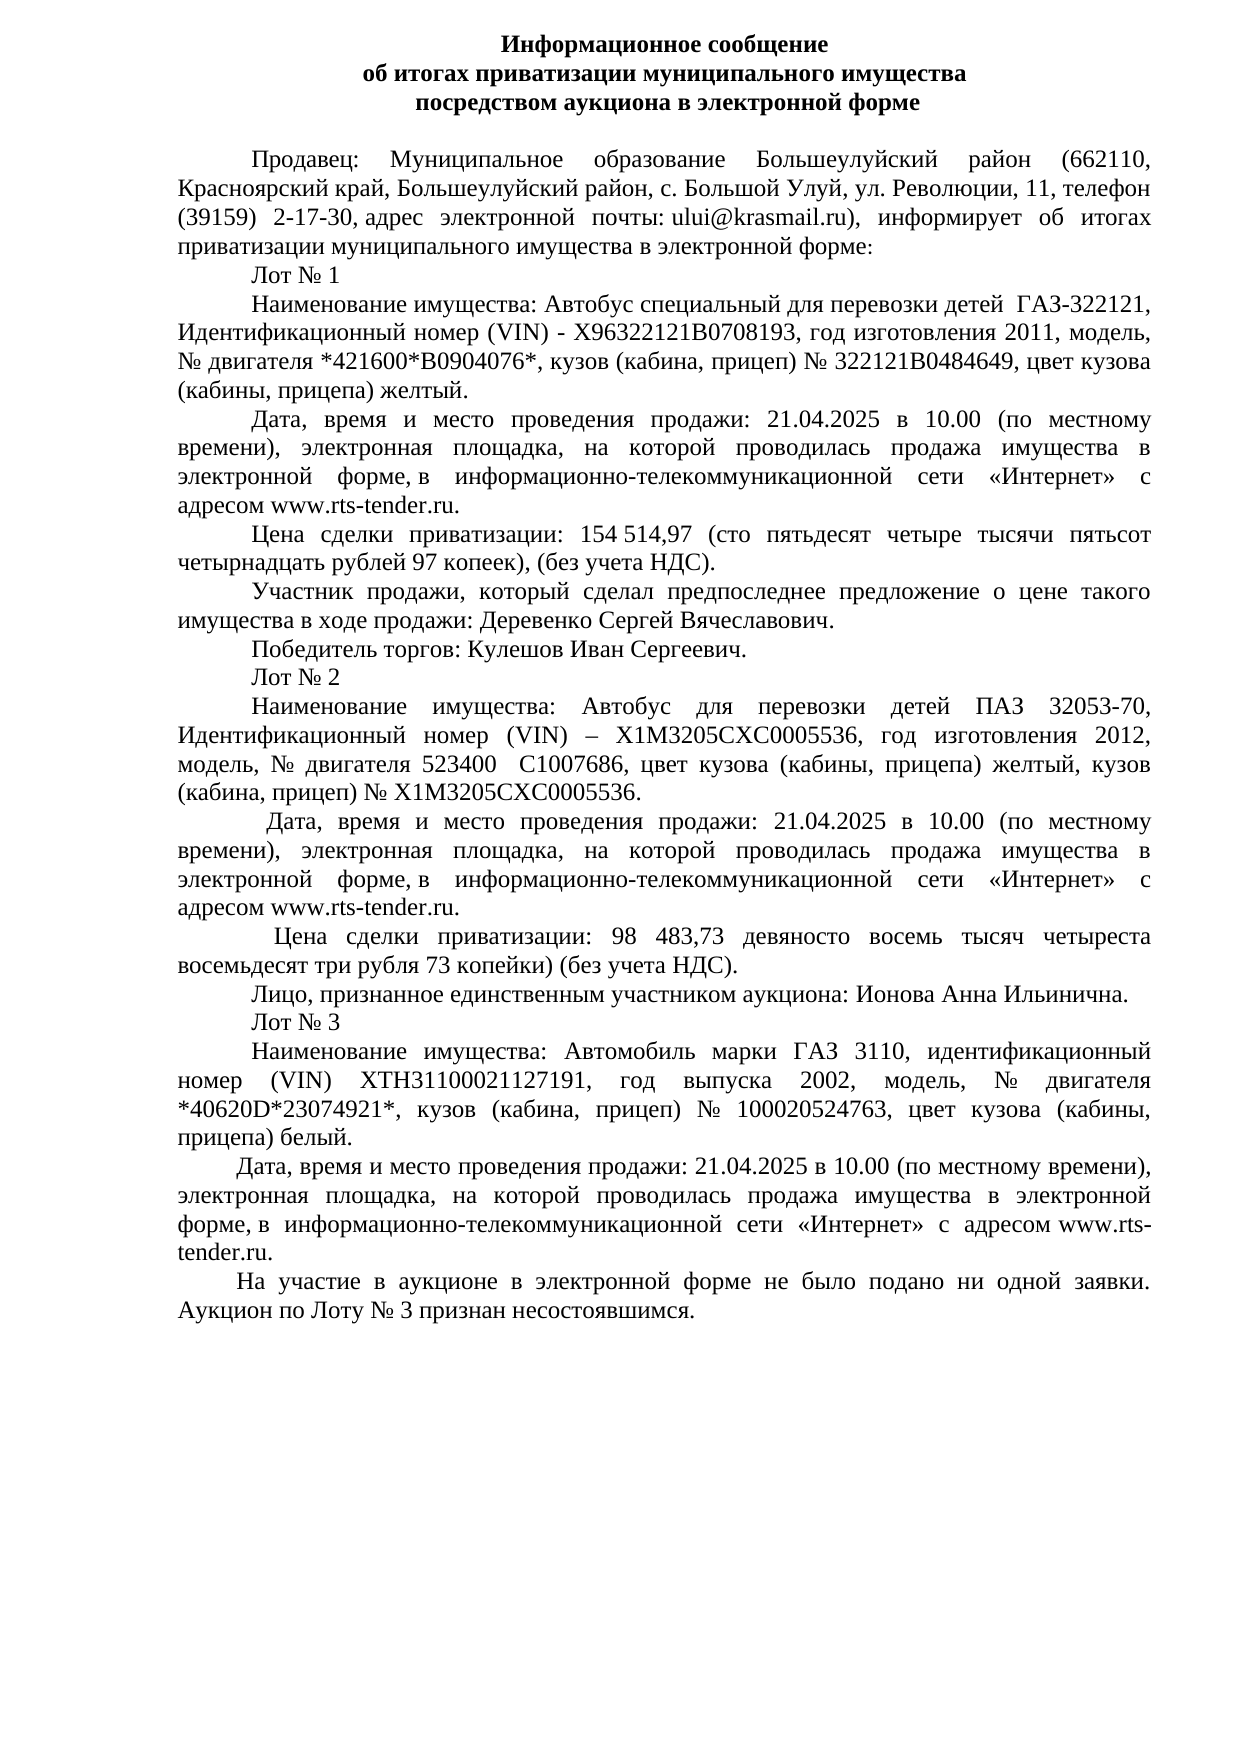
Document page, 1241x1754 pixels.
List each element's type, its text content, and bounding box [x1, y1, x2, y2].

text Победитель торгов: Кулешов Иван Сергеевич. [177, 634, 1152, 662]
text Дата, время и место проведения продажи: 21.04.2025 в 10.00 (по местному времени), электронная площадка, на которой проводилась продажа имущества в электронной форме, в информационно-телекоммуникационной сети «Интернет» с адресом www.rts-tender.ru. [177, 404, 1152, 519]
text Дата, время и место проведения продажи: 21.04.2025 в 10.00 (по местному времени), электронная площадка, на которой проводилась продажа имущества в электронной форме, в информационно-телекоммуникационной сети «Интернет» с адресом www.rts-tender.ru. [177, 1151, 1152, 1266]
text Цена сделки приватизации: 98 483,73 девяносто восемь тысяч четыреста восемьдесят три рубля 73 копейки) (без учета НДС). [177, 921, 1152, 979]
text Продавец: Муниципальное образование Большеулуйский район (662110, Красноярский край, Большеулуйский район, с. Большой Улуй, ул. Революции, 11, телефон (39159) 2-17-30, адрес электронной почты: ului@krasmail.ru), информирует об итогах приватизации муниципального имущества в электронной форме: [177, 144, 1152, 260]
text Наименование имущества: Автобус специальный для перевозки детей ГАЗ-322121, Идентификационный номер (VIN) - Х96322121В0708193, год изготовления 2011, модель, № двигателя *421600*В0904076*, кузов (кабина, прицеп) № 322121В0484649, цвет кузова (кабины, прицепа) желтый. [177, 289, 1152, 404]
text посредством аукциона в электронной форме [177, 87, 1152, 116]
text Цена сделки приватизации: 154 514,97 (сто пятьдесят четыре тысячи пятьсот четырнадцать рублей 97 копеек), (без учета НДС). [177, 519, 1152, 576]
text Дата, время и место проведения продажи: 21.04.2025 в 10.00 (по местному времени), электронная площадка, на которой проводилась продажа имущества в электронной форме, в информационно-телекоммуникационной сети «Интернет» с адресом www.rts-tender.ru. [177, 806, 1152, 921]
text Лот № 2 [177, 662, 1152, 691]
text Наименование имущества: Автобус для перевозки детей ПАЗ 32053-70, Идентификационный номер (VIN) – Х1М3205СХС0005536, год изготовления 2012, модель, № двигателя 523400 С1007686, цвет кузова (кабины, прицепа) желтый, кузов (кабина, прицеп) № Х1М3205СХС0005536. [177, 691, 1152, 806]
text Лот № 3 [177, 1007, 1152, 1036]
text Лот № 1 [177, 260, 1152, 289]
text об итогах приватизации муниципального имущества [177, 58, 1152, 87]
text На участие в аукционе в электронной форме не было подано ни одной заявки. Аукцион по Лоту № 3 признан несостоявшимся. [177, 1266, 1152, 1324]
text Информационное сообщение [177, 29, 1152, 58]
text Лицо, признанное единственным участником аукциона: Ионова Анна Ильинична. [177, 979, 1152, 1007]
text Участник продажи, который сделал предпоследнее предложение о цене такого имущества в ходе продажи: Деревенко Сергей Вячеславович. [177, 576, 1152, 634]
text Наименование имущества: Автомобиль марки ГАЗ 3110, идентификационный номер (VIN) XТН31100021127191, год выпуска 2002, модель, № двигателя *40620D*23074921*, кузов (кабина, прицеп) № 100020524763, цвет кузова (кабины, прицепа) белый. [177, 1036, 1152, 1151]
